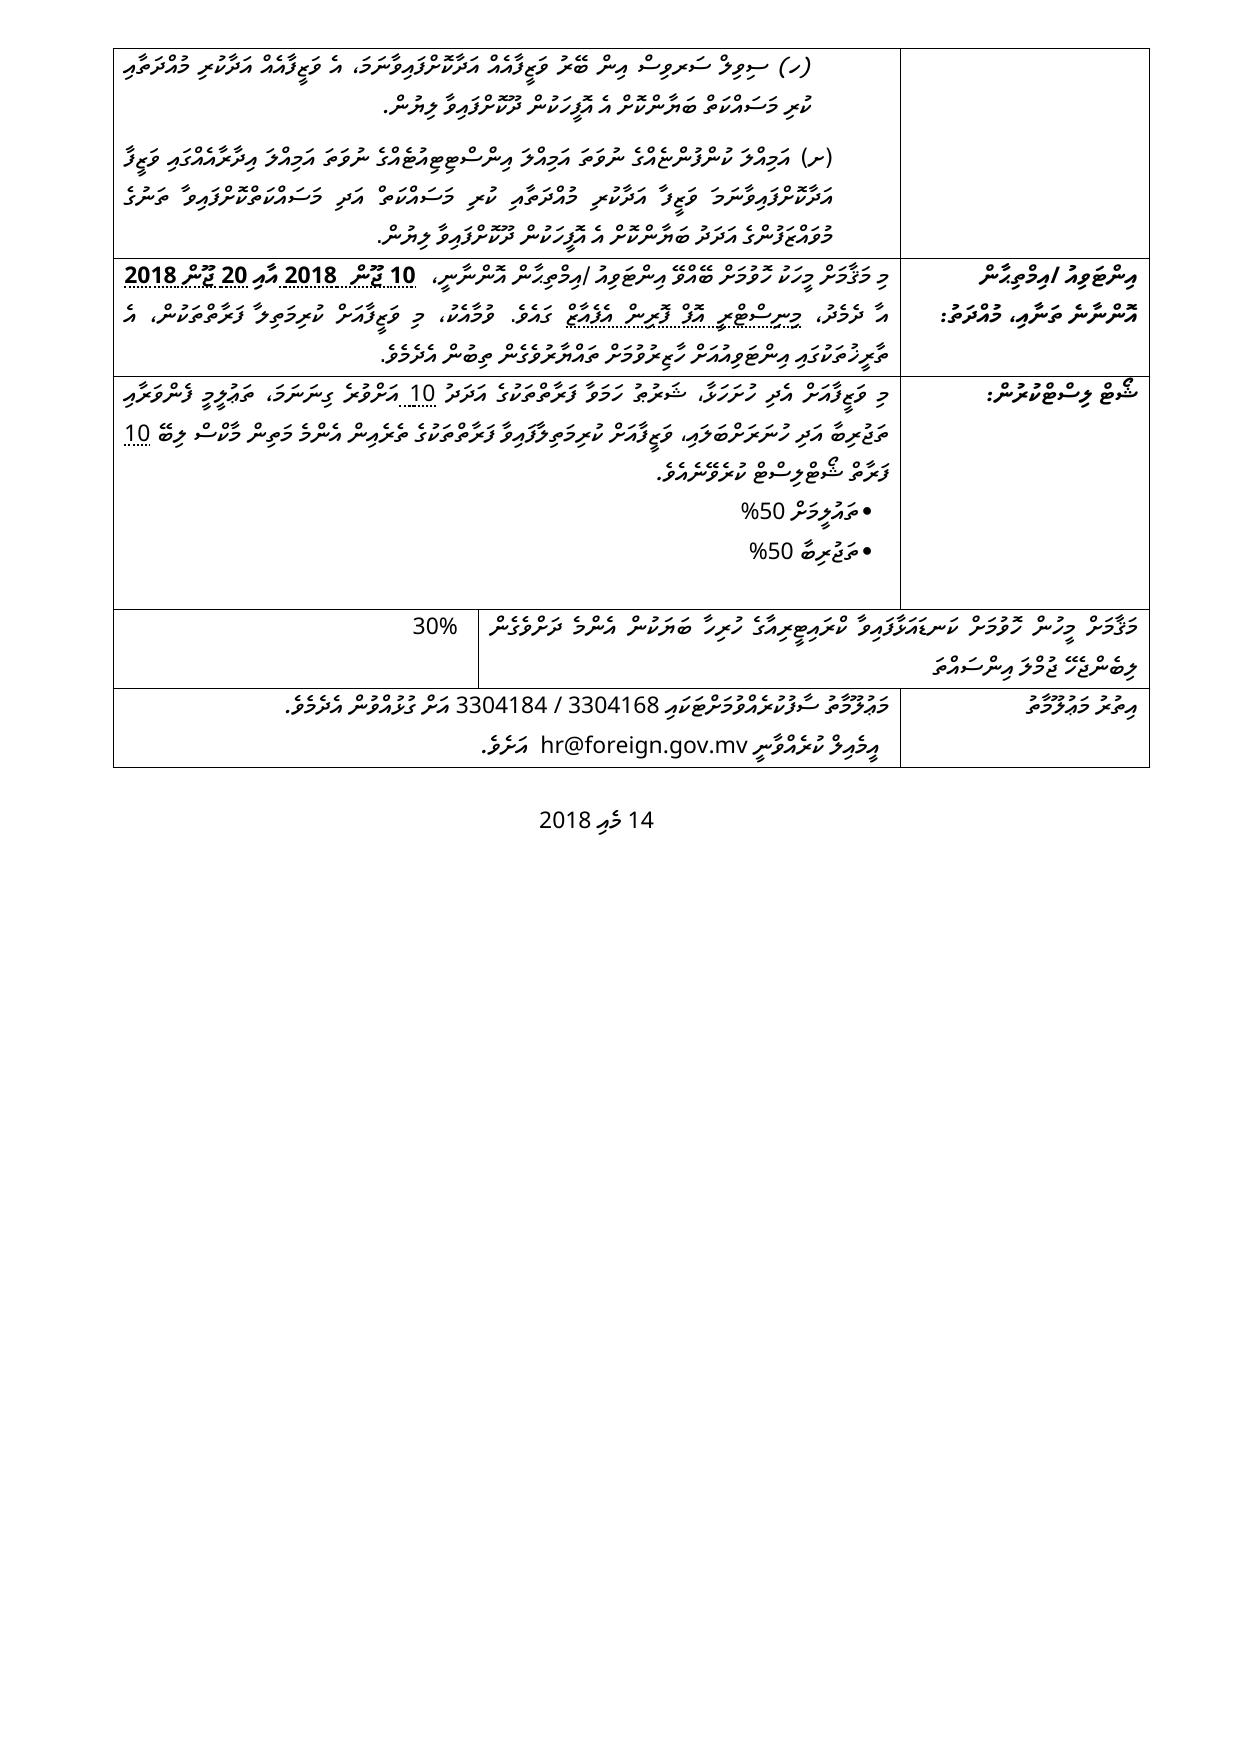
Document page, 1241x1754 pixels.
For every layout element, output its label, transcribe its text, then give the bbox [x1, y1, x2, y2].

table_cell އިތުރު މަޢުލޫމާތު [901, 689, 1149, 767]
table_cell މި މަޤާމަށް މީހަކު ހޮވުމަށް ބޭއްވޭ އިންޓަވިއު /އިމްތިޙާން އޮންނާނީ، 10 ޖޫން 2018 އާއި 20 ޖޫން 2018 އާ ދެމެދު، މިނިސްޓްރީ އޮފް ފޮރިން އެފެއާޒް ގައެވެ. ވުމާއެކު، މި ވަޒީފާއަށް ކުރިމަތިލާ ފަރާތްތަކުން، އެ ތާރީޚުތަކުގައި އިންޓަވިއުއަށް ހާޒިރުވުމަށް ތައްޔާރުވެގެން ތިބުން އެދެމެވެ. [114, 259, 900, 376]
table_cell ޝޯޓް ލިސްޓްކުރުން: [901, 377, 1149, 609]
table_cell މަޢުލޫމާތު ސާފުކުރެއްވުމަށްޓަކައި 3304168 / 3304184 އަށް ގުޅުއްވުން އެދެމެވެ. އީމެއިލް ކުރެއްވާނީ hr@foreign.gov.mv އަށެވެ. [114, 689, 900, 767]
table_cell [901, 49, 1149, 258]
table_cell މި ވަޒީފާއަށް އެދި ހުށަހަޅާ، ޝަރުޠު ހަމަވާ ފަރާތްތަކުގެ އަދަދު 10 އަށްވުރެ ގިނަނަމަ، ތަޢުލީމީ ފެންވަރާއި ތަޖުރިބާ އަދި ހުނަރަށްބަލައި، ވަޒީފާއަށް ކުރިމަތިލާފައިވާ ފަރާތްތަކުގެ ތެރެއިން އެންމެ މަތިން މާކްސް ލިބޭ 10 ފަރާތް ޝޯޓްލިސްޓް ކުރެވޭނެއެވެ. ތައުލީމަށް 50% ތަޖުރިބާ 50% [114, 377, 900, 609]
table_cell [114, 49, 900, 258]
table_cell މަޤާމަށް މީހުން ހޮވުމަށް ކަނޑައަޅާފައިވާ ކްރައިޓީރިއާގެ ހުރިހާ ބަޔަކުން އެންމެ ދަށްވެގެން ލިބެންޖެހޭ ޖުމްލަ އިންސައްތަ [479, 610, 1149, 688]
table_cell އިންޓަވިއު /އިމްތިޙާން އޮންނާނެ ތަނާއި، މުއްދަތު: [901, 259, 1149, 376]
table_cell 30% [114, 610, 478, 688]
